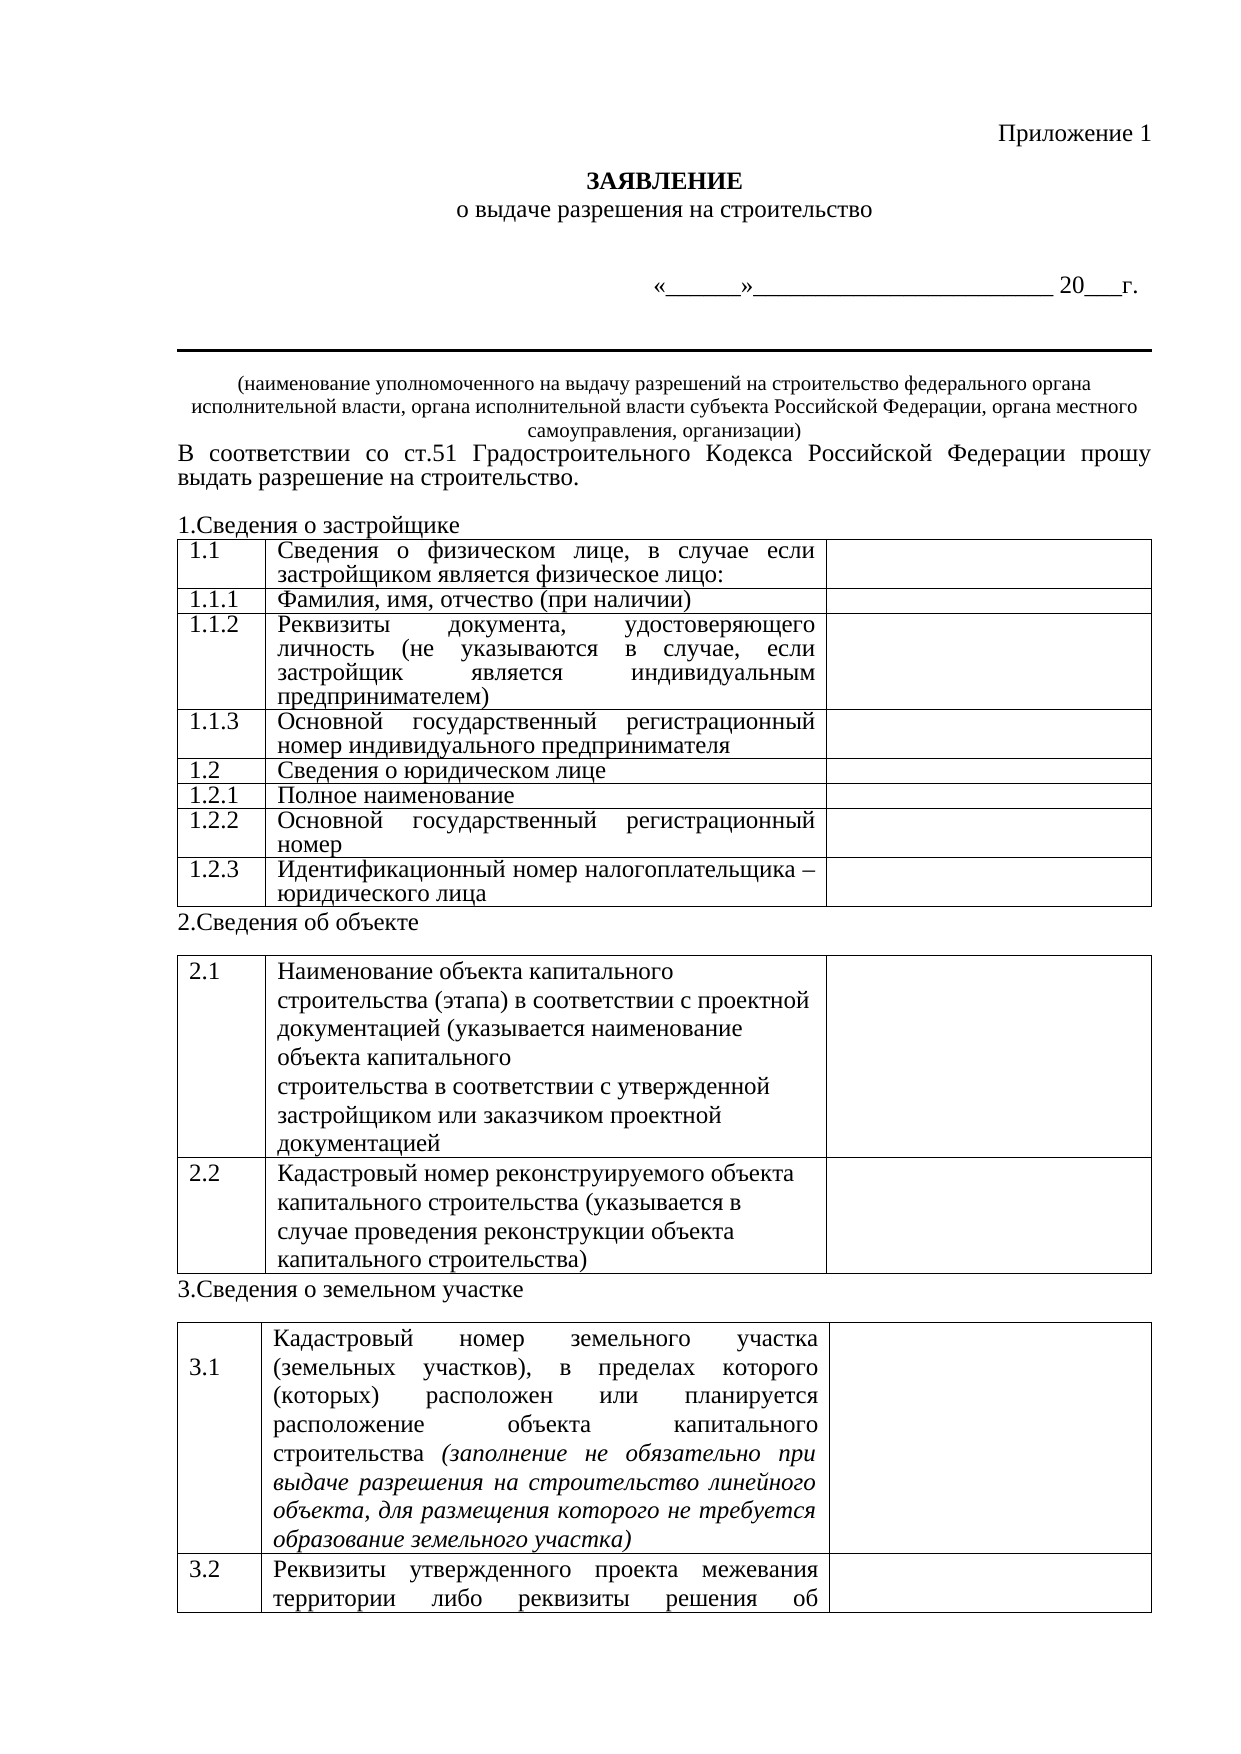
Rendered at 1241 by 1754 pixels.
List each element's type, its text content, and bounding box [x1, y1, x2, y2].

table_cell 1.1.1 [178, 589, 265, 612]
table_cell 1.2.1 [178, 784, 265, 808]
table_cell 1.1.2 [178, 614, 265, 709]
text о выдаче разрешения на строительство [177, 194, 1152, 223]
table_cell Реквизиты документа, удостоверяющего личность (не указываются в случае, если застройщик является индивидуальным предпринимателем) [266, 614, 826, 709]
table_cell 3.2 [178, 1554, 261, 1612]
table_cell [262, 1554, 829, 1612]
table_cell [827, 589, 1151, 612]
table_cell [827, 759, 1151, 783]
table_cell Сведения о юридическом лице [266, 759, 826, 783]
text 1.Сведения о застройщике [177, 514, 1152, 538]
table_cell Идентификационный номер налогоплательщика – юридического лица [266, 858, 826, 906]
table_cell [827, 809, 1151, 857]
table_cell 2.2 [178, 1158, 265, 1273]
table_header Наименование объекта капитального строительства (этапа) в соответствии с проектной документацией (указывается наименование объекта капитального строительства в соответствии с утвержденной застройщиком или заказчиком проектной документацией [266, 956, 826, 1157]
table_cell [827, 614, 1151, 709]
text В соответствии со ст.51 Градостроительного Кодекса Российской Федерации прошу выдать разрешение на строительство. [177, 443, 1152, 491]
table_cell 1.2.2 [178, 809, 265, 857]
table_header Сведения о физическом лице, в случае если застройщиком является физическое лицо: [266, 540, 826, 587]
table_cell [827, 1158, 1151, 1273]
table_cell [827, 858, 1151, 906]
table_cell [830, 1554, 1151, 1612]
table_cell 1.2 [178, 759, 265, 783]
text 2.Сведения об объекте [177, 907, 1152, 936]
table_cell 1.1.3 [178, 710, 265, 758]
table_cell Основной государственный регистрационный номер индивидуального предпринимателя [266, 710, 826, 758]
table_cell [827, 710, 1151, 758]
table_cell Основной государственный регистрационный номер [266, 809, 826, 857]
text Приложение 1 [177, 118, 1152, 147]
table_header [827, 540, 1151, 587]
table_cell [827, 784, 1151, 808]
table_header Кадастровый номер земельного участка (земельных участков), в пределах которого (которых) расположен или планируется расположение объекта капитального строительства (заполнение не обязательно при выдаче разрешения на строительство линейного объекта, для размещения которого не требуется образование земельного участка) [262, 1323, 829, 1553]
table_header [827, 956, 1151, 1157]
table_header 2.1 [178, 956, 265, 1157]
table_cell Фамилия, имя, отчество (при наличии) [266, 589, 826, 612]
table_cell Кадастровый номер реконструируемого объекта капитального строительства (указывается в случае проведения реконструкции объекта капитального строительства) [266, 1158, 826, 1273]
table_header 3.1 [178, 1323, 261, 1553]
text 3.Сведения о земельном участке [177, 1274, 1152, 1303]
table_cell 1.2.3 [178, 858, 265, 906]
text «______»________________________ 20___г. [177, 270, 1152, 299]
text ЗАЯВЛЕНИЕ [177, 166, 1152, 194]
text (наименование уполномоченного на выдачу разрешений на строительство федерального органа исполнительной власти, органа исполнительной власти субъекта Российской Федерации, органа местного самоуправления, организации) [177, 371, 1152, 443]
table_header 1.1 [178, 540, 265, 587]
table_cell Полное наименование [266, 784, 826, 808]
table_header [830, 1323, 1151, 1553]
